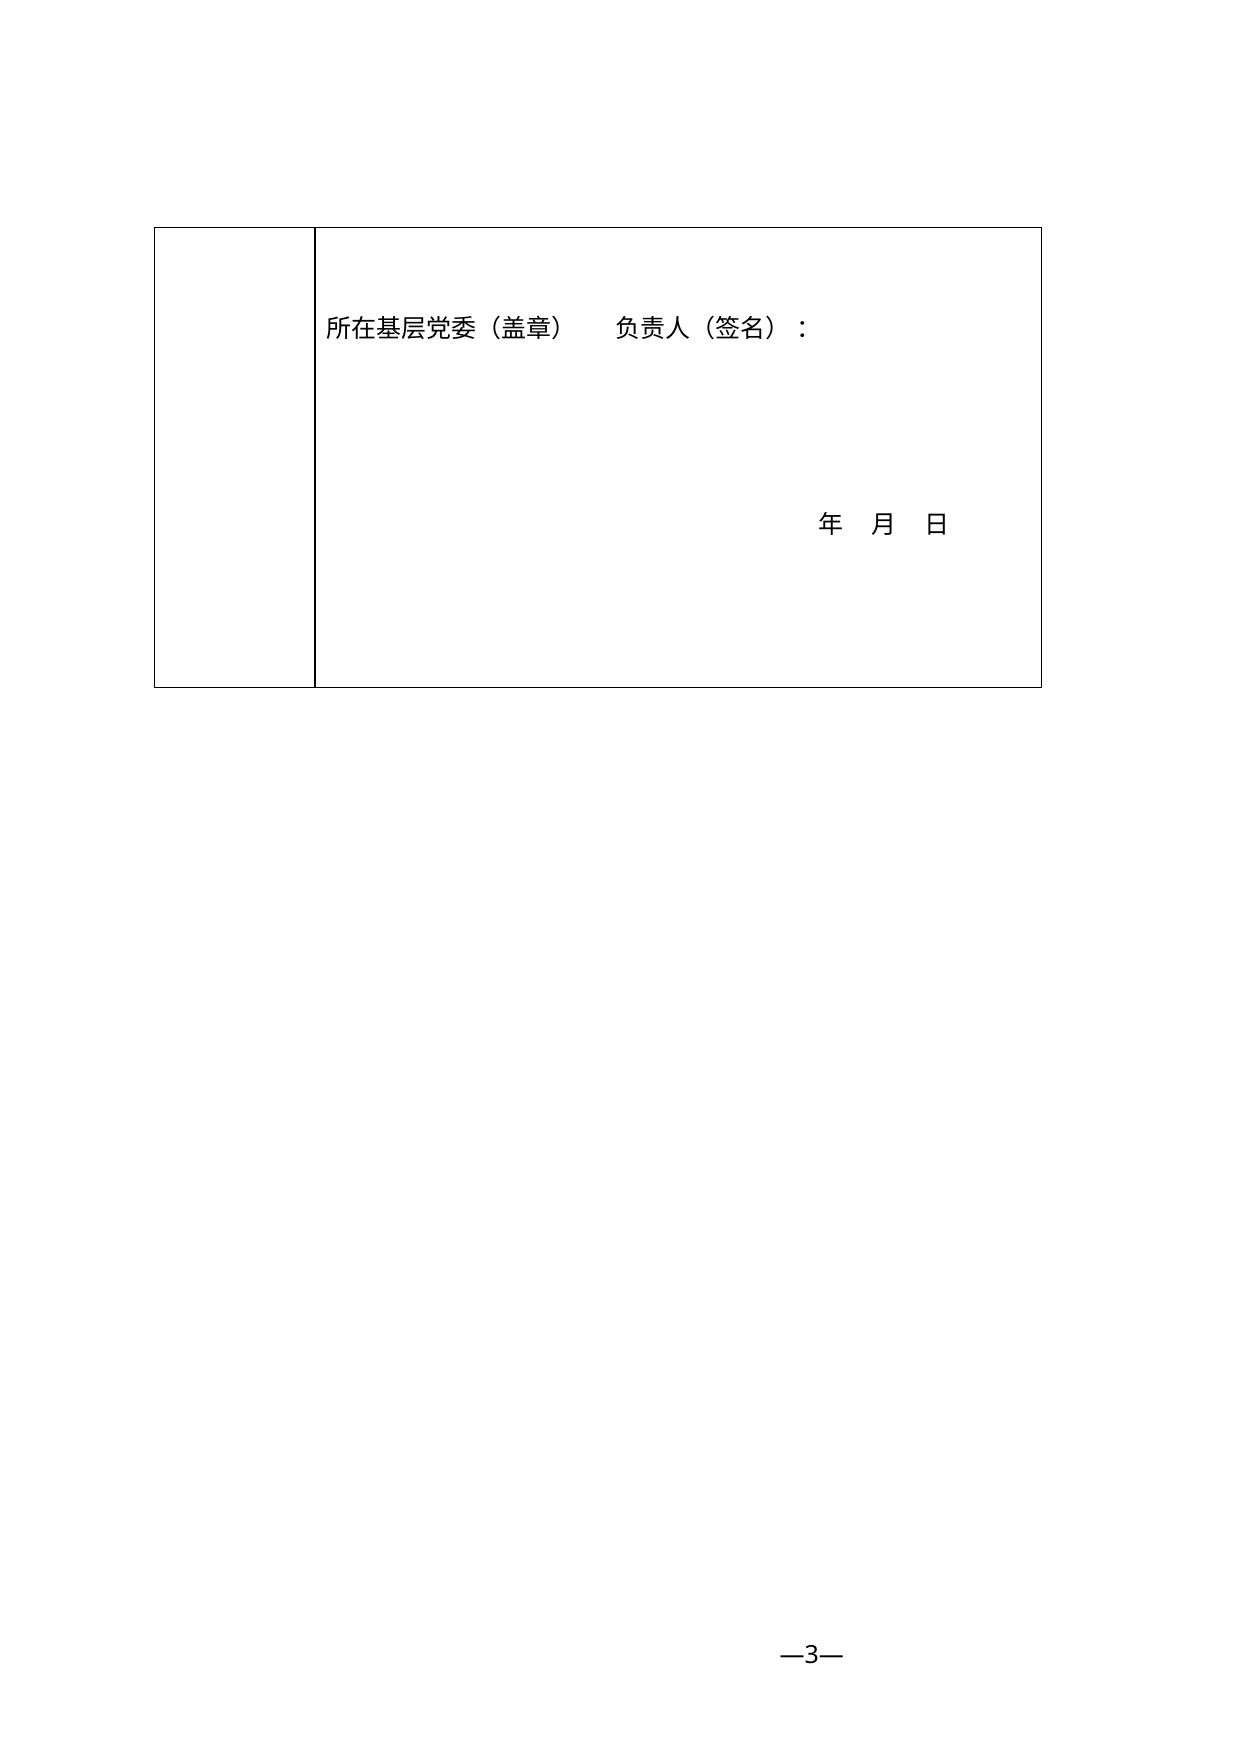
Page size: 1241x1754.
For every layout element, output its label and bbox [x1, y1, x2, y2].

table_cell [155, 228, 314, 687]
table_cell [316, 228, 1041, 687]
